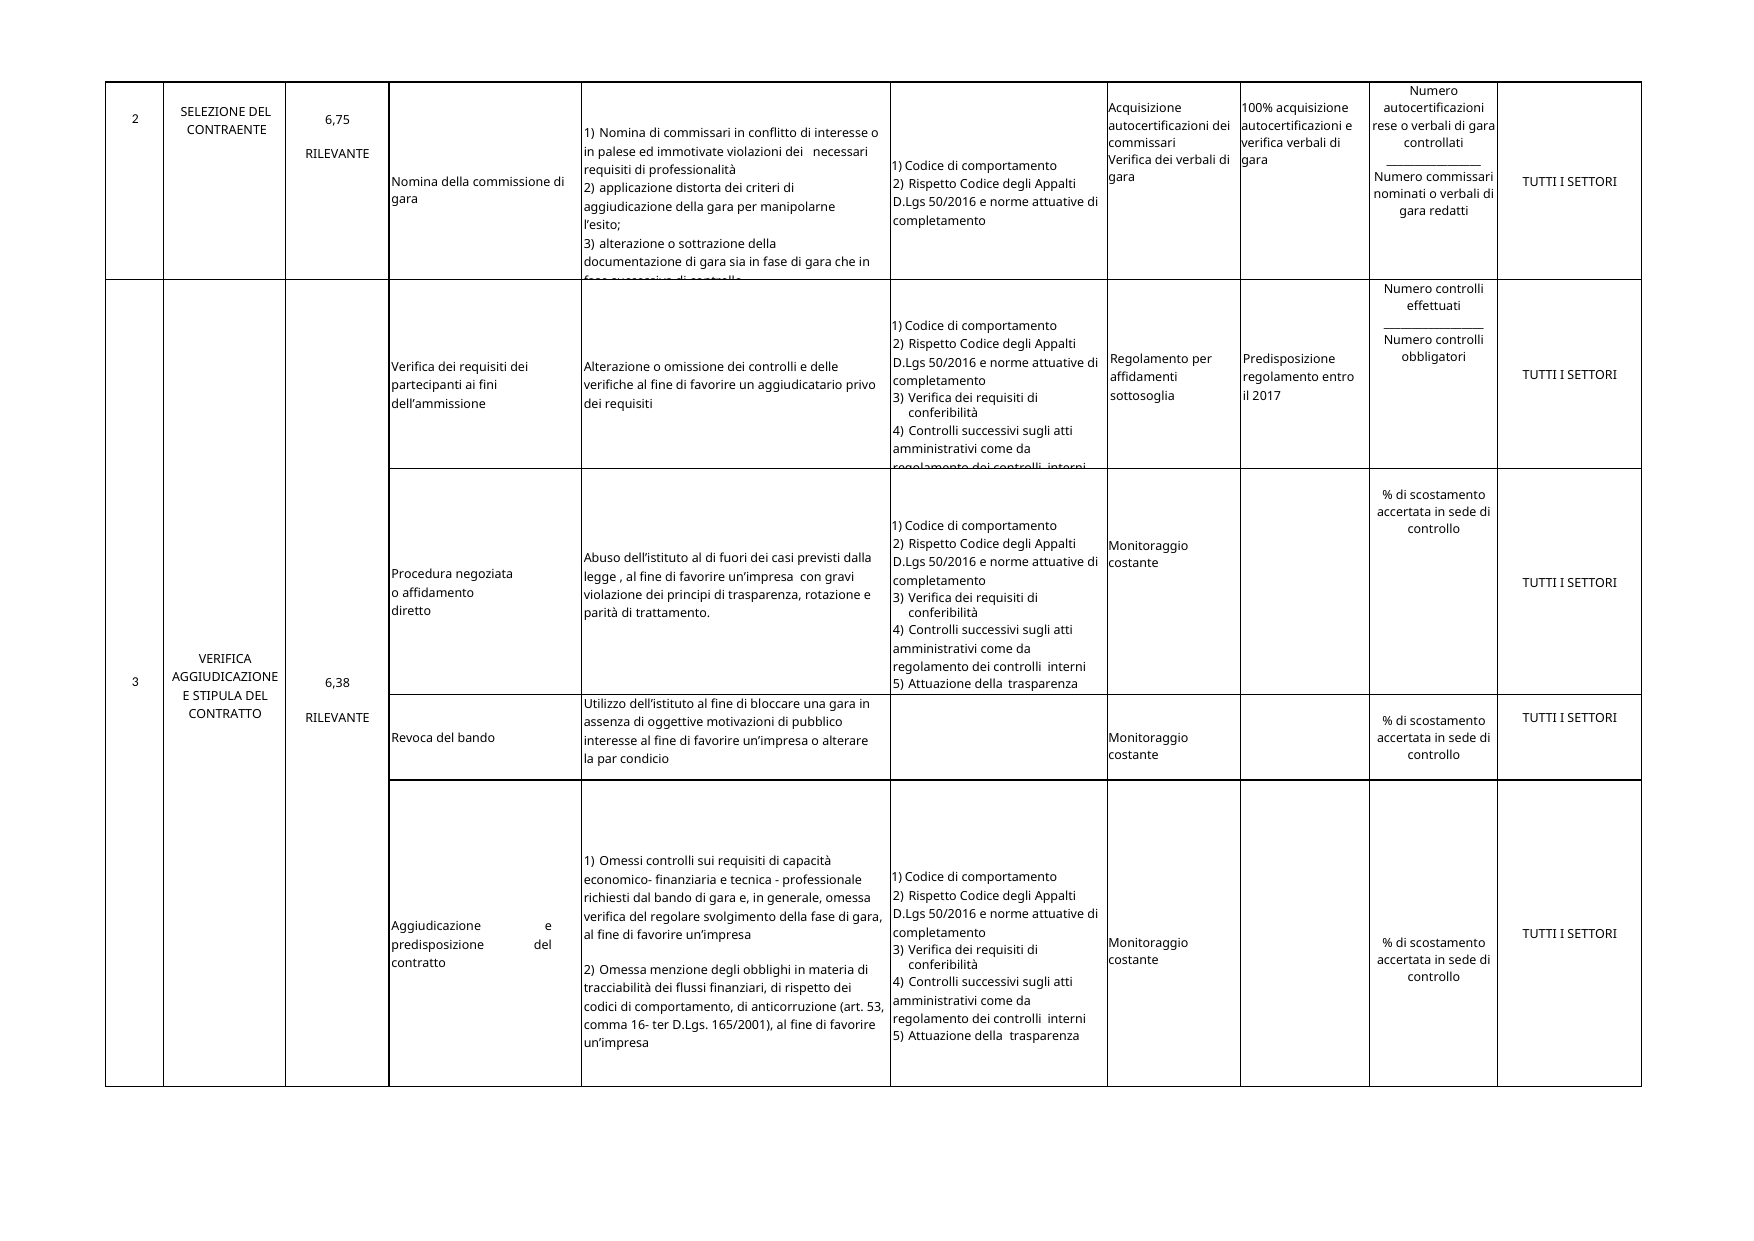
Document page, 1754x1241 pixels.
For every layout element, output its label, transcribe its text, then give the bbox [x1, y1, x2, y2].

table_cell Monitoraggio costante [1108, 695, 1240, 779]
table_cell [1241, 695, 1369, 779]
table_cell Nomina della commissione di gara [390, 83, 581, 278]
table_cell Predisposizione regolamento entro il 2017 [1241, 280, 1369, 467]
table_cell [1108, 781, 1240, 1086]
table_cell Abuso dell’istituto al di fuori dei casi previsti dalla legge , al fine di favorire un’impresa con gravi violazione dei principi di trasparenza, rotazione e parità di trattamento. [582, 469, 890, 694]
table_cell 100% acquisizione autocertificazioni e verifica verbali di gara [1241, 83, 1369, 278]
table_cell 6,75 RILEVANTE [286, 83, 388, 278]
table_cell TUTTI I SETTORI [1498, 280, 1641, 467]
table_cell Aggiudicazione e predisposizione del contratto [390, 781, 581, 1086]
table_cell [164, 83, 285, 278]
table_cell 6,38 RILEVANTE [286, 280, 388, 1086]
table_cell Utilizzo dell’istituto al fine di bloccare una gara in assenza di oggettive motivazioni di pubblico interesse al fine di favorire un’impresa o alterare la par condicio [582, 695, 890, 779]
table_cell Numero controlli effettuati __________________ Numero controlli obbligatori [1370, 280, 1497, 467]
table_cell Alterazione o omissione dei controlli e delle verifiche al fine di favorire un aggiudicatario privo dei requisiti [582, 280, 890, 467]
table_cell Nomina di commissari in conflitto di interesse o in palese ed immotivate violazioni dei necessari requisiti di professionalità applicazione distorta dei criteri di aggiudicazione della gara per manipolarne l’esito; alterazione o sottrazione della documentazione di gara sia in fase di gara che in fase successiva di controllo [582, 83, 890, 278]
table_cell % di scostamento accertata in sede di controllo [1370, 695, 1497, 779]
table_cell Omessi controlli sui requisiti di capacità economico- finanziaria e tecnica - professionale richiesti dal bando di gara e, in generale, omessa verifica del regolare svolgimento della fase di gara, al fine di favorire un’impresa Omessa menzione degli obblighi in materia di tracciabilità dei flussi finanziari, di rispetto dei codici di comportamento, di anticorruzione (art. 53, comma 16- ter D.Lgs. 165/2001), al fine di favorire un’impresa [582, 781, 890, 1086]
table_cell [1241, 469, 1369, 694]
table_cell Numero autocertificazioni rese o verbali di gara controllati _________________ Numero commissari nominati o verbali di gara redatti [1370, 83, 1497, 278]
table_cell TUTTI I SETTORI [1498, 781, 1641, 1086]
table_cell % di scostamento accertata in sede di controllo [1370, 781, 1497, 1086]
table_cell Acquisizione autocertificazioni dei commissari Verifica dei verbali di gara [1108, 83, 1240, 278]
table_cell Codice di comportamento Rispetto Codice degli Appalti D.Lgs 50/2016 e norme attuative di completamento Verifica dei requisiti di conferibilità Controlli successivi sugli atti amministrativi come da regolamento dei controlli interni Attuazione della trasparenza [891, 781, 1107, 1086]
table_cell Procedura negoziata o affidamento diretto [390, 469, 581, 694]
table_cell [891, 695, 1107, 779]
table_cell 3 [106, 280, 163, 1086]
table_cell TUTTI I SETTORI [1498, 83, 1641, 278]
table_cell VERIFICA AGGIUDICAZIONE E STIPULA DEL CONTRATTO [164, 280, 285, 1086]
table_cell 2 [106, 83, 163, 278]
table_cell Codice di comportamento Rispetto Codice degli Appalti D.Lgs 50/2016 e norme attuative di completamento Verifica dei requisiti di conferibilità Controlli successivi sugli atti amministrativi come da regolamento dei controlli interni [891, 280, 1107, 467]
table_cell Codice di comportamento Rispetto Codice degli Appalti D.Lgs 50/2016 e norme attuative di completamento Verifica dei requisiti di conferibilità Controlli successivi sugli atti amministrativi come da regolamento dei controlli interni Attuazione della trasparenza [891, 469, 1107, 694]
table_cell [1241, 781, 1369, 1086]
table_cell Revoca del bando [390, 695, 581, 779]
table_cell Verifica dei requisiti dei partecipanti ai fini dell’ammissione [390, 280, 581, 467]
table_cell TUTTI I SETTORI [1498, 695, 1641, 779]
table_cell % di scostamento accertata in sede di controllo [1370, 469, 1497, 694]
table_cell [891, 83, 1107, 278]
table_cell Monitoraggio costante [1108, 469, 1240, 694]
table_cell Regolamento per affidamenti sottosoglia [1108, 280, 1240, 467]
table_cell TUTTI I SETTORI [1498, 469, 1641, 694]
